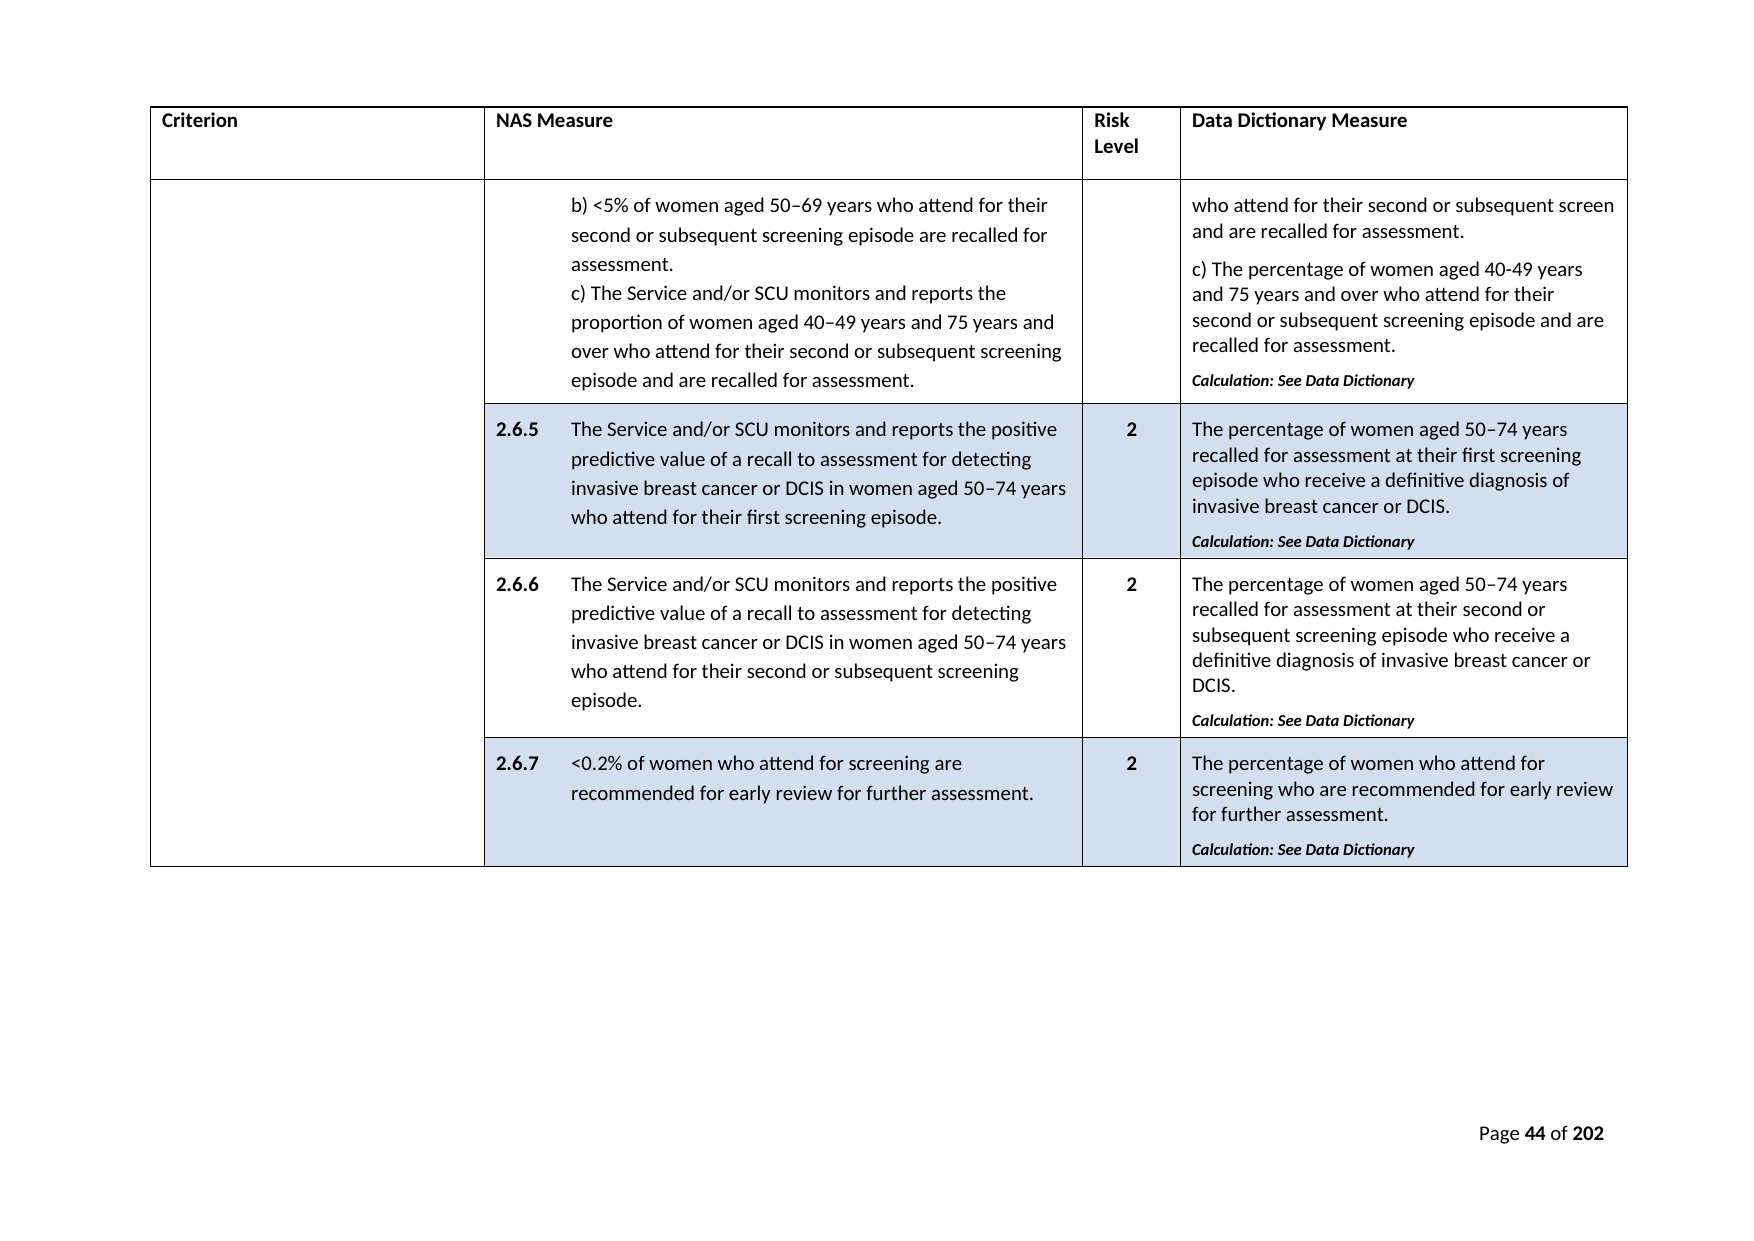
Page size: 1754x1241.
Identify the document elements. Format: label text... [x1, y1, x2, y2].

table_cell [1181, 180, 1627, 403]
table_header Data Dictionary Measure [1181, 108, 1627, 179]
table_header Risk Level [1083, 108, 1180, 179]
table_cell The percentage of women aged 50–74 years recalled for assessment at their first screening episode who receive a definitive diagnosis of invasive breast cancer or DCIS. Calculation: See Data Dictionary [1181, 404, 1627, 557]
table_header Criterion [151, 108, 484, 179]
table_cell <0.2% of women who attend for screening are recommended for early review for further assessment. [485, 738, 1082, 866]
table_cell The percentage of women aged 50–74 years recalled for assessment at their second or subsequent screening episode who receive a definitive diagnosis of invasive breast cancer or DCIS. Calculation: See Data Dictionary [1181, 559, 1627, 737]
table_cell The Service and/or SCU monitors and reports the positive predictive value of a recall to assessment for detecting invasive breast cancer or DCIS in women aged 50–74 years who attend for their first screening episode. [485, 404, 1082, 557]
table_cell 2 [1083, 180, 1180, 403]
table_cell 2 [1083, 559, 1180, 737]
table_header NAS Measure [485, 108, 1082, 179]
table_cell 2 [1083, 404, 1180, 557]
table_cell The Service and/or SCU monitors and reports the positive predictive value of a recall to assessment for detecting invasive breast cancer or DCIS in women aged 50–74 years who attend for their second or subsequent screening episode. [485, 559, 1082, 737]
table_cell The percentage of women who attend for screening who are recommended for early review for further assessment. Calculation: See Data Dictionary [1181, 738, 1627, 866]
table_cell 2 [1083, 738, 1180, 866]
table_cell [485, 180, 1082, 403]
